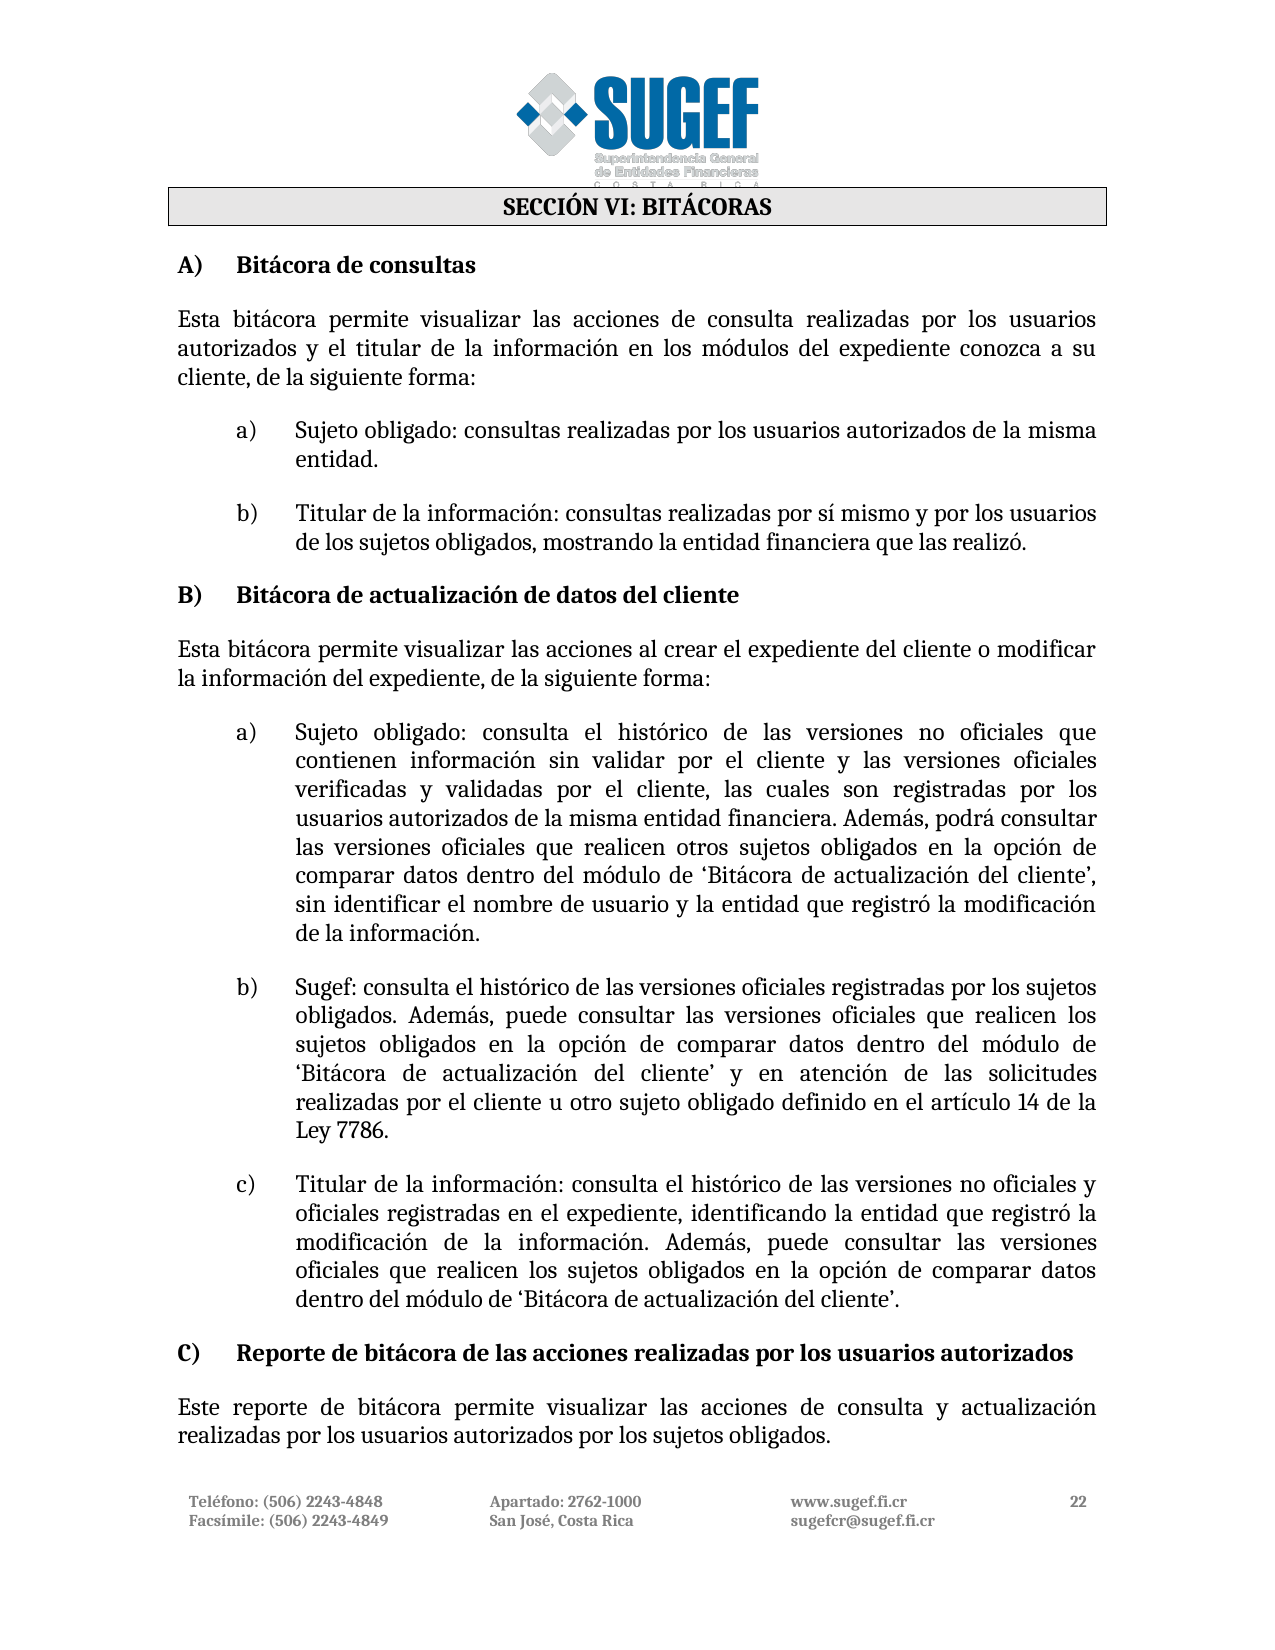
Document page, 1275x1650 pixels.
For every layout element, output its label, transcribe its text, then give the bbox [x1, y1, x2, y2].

text A) Bitácora de consultas [177, 251, 1098, 280]
text C) Reporte de bitácora de las acciones realizadas por los usuarios autorizados [177, 1339, 1098, 1368]
text b) Sugef: consulta el histórico de las versiones oficiales registradas por los sujetos obligados. Además, puede consultar las versiones oficiales que realicen los sujetos obligados en la opción de comparar datos dentro del módulo de ‘Bitácora de actualización del cliente’ y en atención de las solicitudes realizadas por el cliente u otro sujeto obligado definido en el artículo 14 de la Ley 7786. [236, 973, 1098, 1145]
text Esta bitácora permite visualizar las acciones al crear el expediente del cliente o modificar la información del expediente, de la siguiente forma: [177, 635, 1098, 693]
picture [516, 73, 759, 187]
text SECCIÓN VI: BITÁCORAS [169, 188, 1106, 225]
text Esta bitácora permite visualizar las acciones de consulta realizadas por los usuarios autorizados y el titular de la información en los módulos del expediente conozca a su cliente, de la siguiente forma: [177, 305, 1098, 391]
text Este reporte de bitácora permite visualizar las acciones de consulta y actualización realizadas por los usuarios autorizados por los sujetos obligados. [177, 1393, 1098, 1450]
text a) Sujeto obligado: consulta el histórico de las versiones no oficiales que contienen información sin validar por el cliente y las versiones oficiales verificadas y validadas por el cliente, las cuales son registradas por los usuarios autorizados de la misma entidad financiera. Además, podrá consultar las versiones oficiales que realicen otros sujetos obligados en la opción de comparar datos dentro del módulo de ‘Bitácora de actualización del cliente’, sin identificar el nombre de usuario y la entidad que registró la modificación de la información. [236, 718, 1098, 948]
text B) Bitácora de actualización de datos del cliente [177, 581, 1098, 610]
text c) Titular de la información: consulta el histórico de las versiones no oficiales y oficiales registradas en el expediente, identificando la entidad que registró la modificación de la información. Además, puede consultar las versiones oficiales que realicen los sujetos obligados en la opción de comparar datos dentro del módulo de ‘Bitácora de actualización del cliente’. [236, 1170, 1098, 1314]
text a) Sujeto obligado: consultas realizadas por los usuarios autorizados de la misma entidad. [236, 416, 1098, 474]
text b) Titular de la información: consultas realizadas por sí mismo y por los usuarios de los sujetos obligados, mostrando la entidad financiera que las realizó. [236, 499, 1098, 556]
